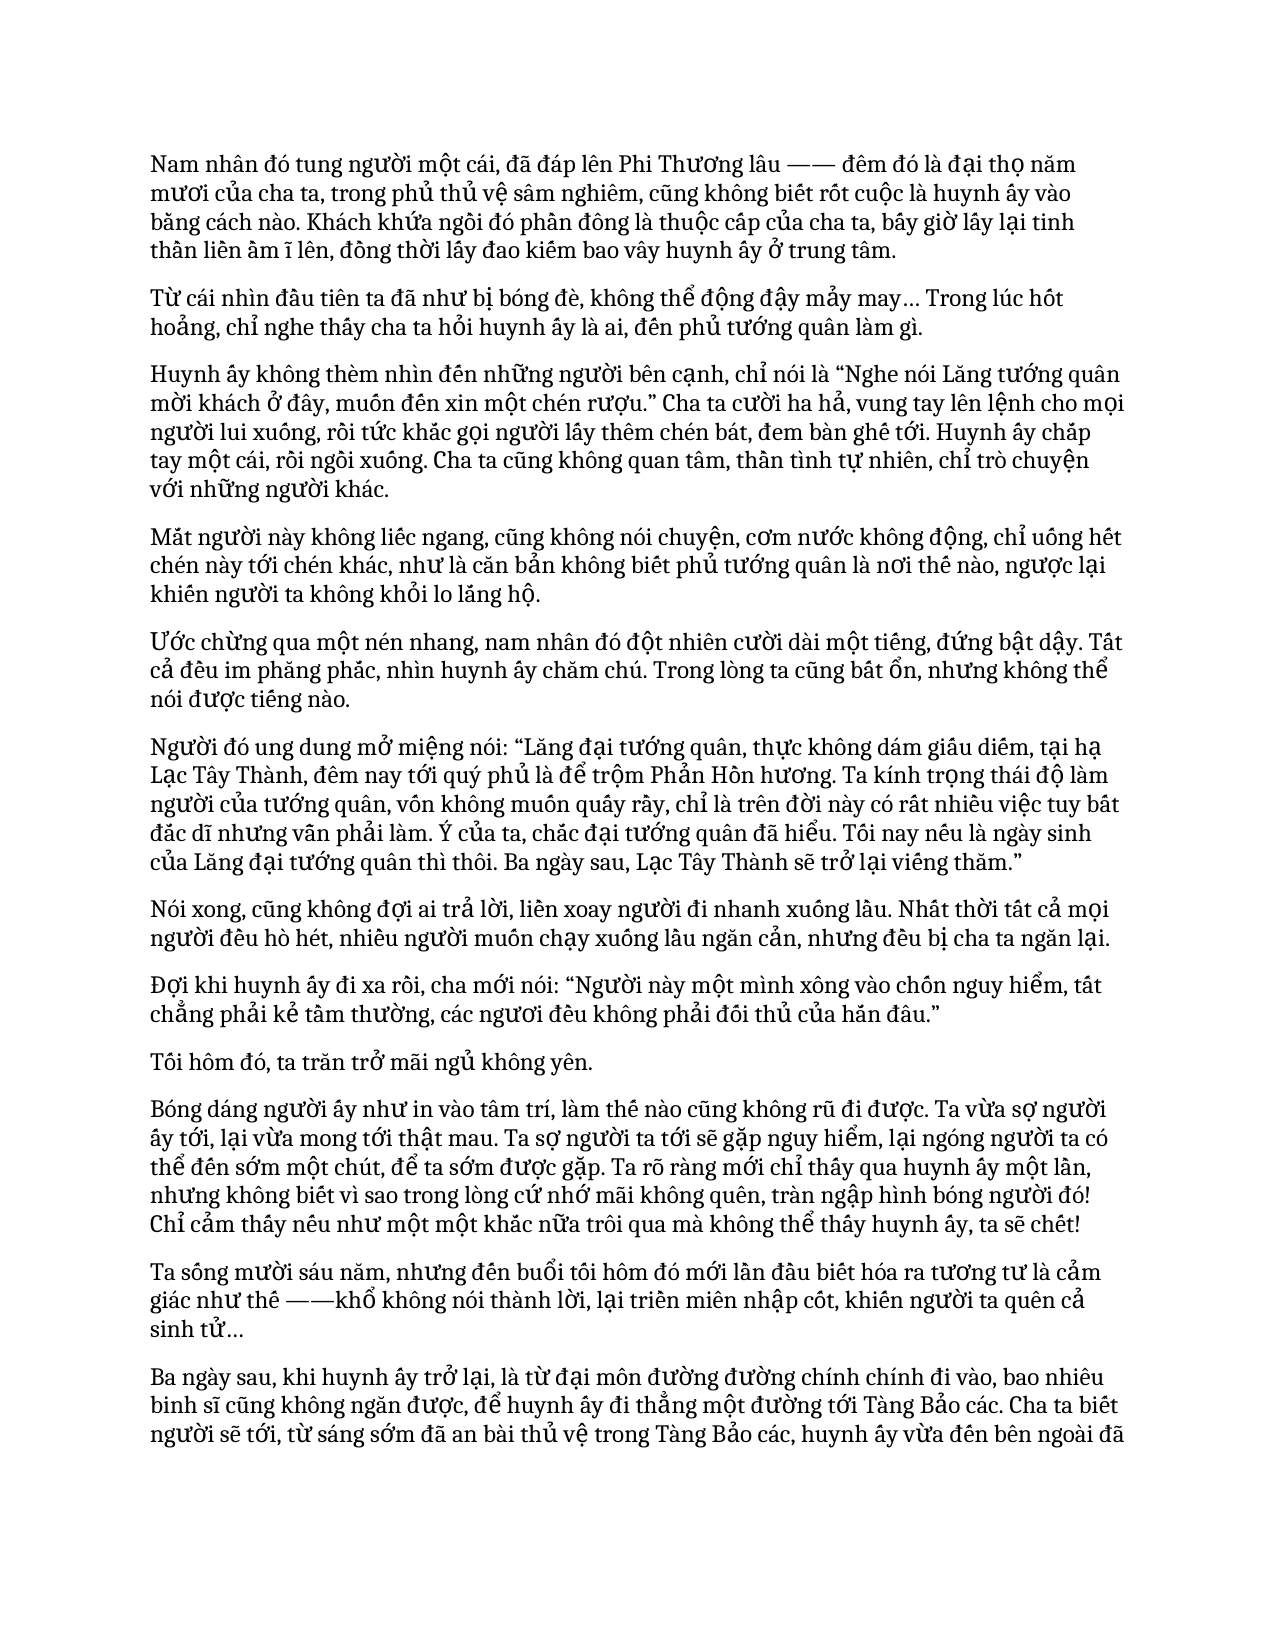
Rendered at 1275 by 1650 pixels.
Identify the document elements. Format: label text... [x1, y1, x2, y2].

text Người đó ung dung mở miệng nói: “Lăng đại tướng quân, thực không dám giấu diếm, tại hạ Lạc Tây Thành, đêm nay tới quý phủ là để trộm Phản Hồn hương. Ta kính trọng thái độ làm người của tướng quân, vốn không muốn quấy rầy, chỉ là trên đời này có rất nhiều việc tuy bất đắc dĩ nhưng vẫn phải làm. Ý của ta, chắc đại tướng quân đã hiểu. Tối nay nếu là ngày sinh của Lăng đại tướng quân thì thôi. Ba ngày sau, Lạc Tây Thành sẽ trở lại viếng thăm.” [150, 732, 1125, 876]
text Đợi khi huynh ấy đi xa rồi, cha mới nói: “Người này một mình xông vào chốn nguy hiểm, tất chẳng phải kẻ tầm thường, các ngươi đều không phải đối thủ của hắn đâu.” [150, 971, 1125, 1029]
text Từ cái nhìn đầu tiên ta đã như bị bóng đè, không thể động đậy mảy may… Trong lúc hốt hoảng, chỉ nghe thấy cha ta hỏi huynh ấy là ai, đến phủ tướng quân làm gì. [150, 284, 1125, 341]
text Huynh ấy không thèm nhìn đến những người bên cạnh, chỉ nói là “Nghe nói Lăng tướng quân mời khách ở đây, muốn đến xin một chén rượu.” Cha ta cười ha hả, vung tay lên lệnh cho mọi người lui xuống, rồi tức khắc gọi người lấy thêm chén bát, đem bàn ghế tới. Huynh ấy chắp tay một cái, rồi ngồi xuống. Cha ta cũng không quan tâm, thần tình tự nhiên, chỉ trò chuyện với những người khác. [150, 360, 1125, 504]
text Bóng dáng người ấy như in vào tâm trí, làm thế nào cũng không rũ đi được. Ta vừa sợ người ấy tới, lại vừa mong tới thật mau. Ta sợ người ta tới sẽ gặp nguy hiểm, lại ngóng người ta có thể đến sớm một chút, để ta sớm được gặp. Ta rõ ràng mới chỉ thấy qua huynh ấy một lần, nhưng không biết vì sao trong lòng cứ nhớ mãi không quên, tràn ngập hình bóng người đó! Chỉ cảm thấy nếu như một một khắc nữa trôi qua mà không thể thấy huynh ấy, ta sẽ chết! [150, 1095, 1125, 1239]
text Ước chừng qua một nén nhang, nam nhân đó đột nhiên cười dài một tiếng, đứng bật dậy. Tất cả đều im phăng phắc, nhìn huynh ấy chăm chú. Trong lòng ta cũng bất ổn, nhưng không thể nói được tiếng nào. [150, 627, 1125, 714]
text Ta sống mười sáu năm, nhưng đến buổi tối hôm đó mới lần đầu biết hóa ra tương tư là cảm giác như thế ——khổ không nói thành lời, lại triền miên nhập cốt, khiến người ta quên cả sinh tử… [150, 1257, 1125, 1344]
text Nam nhân đó tung người một cái, đã đáp lên Phi Thương lâu —— đêm đó là đại thọ năm mươi của cha ta, trong phủ thủ vệ sâm nghiêm, cũng không biết rốt cuộc là huynh ấy vào bằng cách nào. Khách khứa ngồi đó phần đông là thuộc cấp của cha ta, bấy giờ lấy lại tinh thần liền ầm ĩ lên, đồng thời lấy đao kiếm bao vây huynh ấy ở trung tâm. [150, 150, 1125, 265]
text Nói xong, cũng không đợi ai trả lời, liền xoay người đi nhanh xuống lầu. Nhất thời tất cả mọi người đều hò hét, nhiều người muốn chạy xuống lầu ngăn cản, nhưng đều bị cha ta ngăn lại. [150, 895, 1125, 952]
text Tối hôm đó, ta trăn trở mãi ngủ không yên. [150, 1047, 1125, 1076]
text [150, 1362, 1125, 1449]
text Mắt người này không liếc ngang, cũng không nói chuyện, cơm nước không động, chỉ uống hết chén này tới chén khác, như là căn bản không biết phủ tướng quân là nơi thế nào, ngược lại khiến người ta không khỏi lo lắng hộ. [150, 522, 1125, 609]
